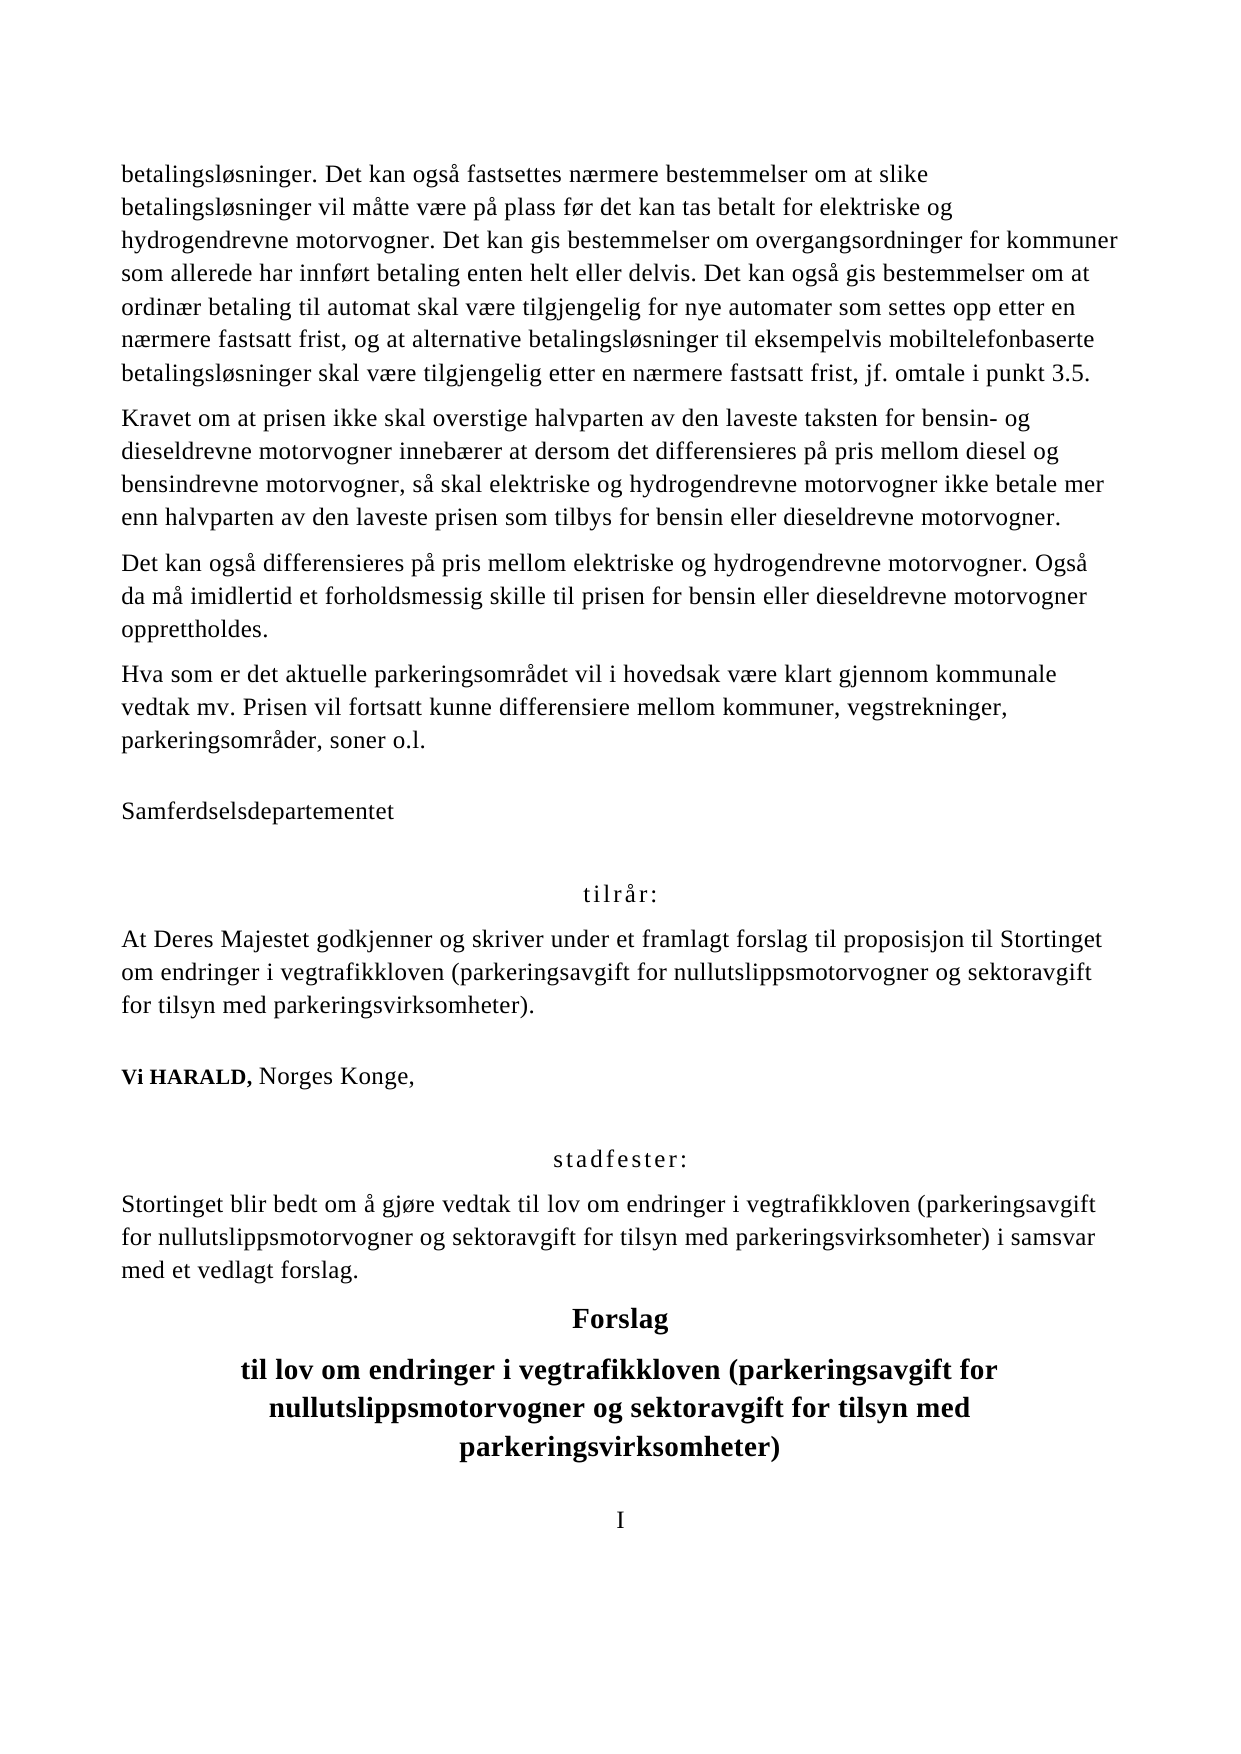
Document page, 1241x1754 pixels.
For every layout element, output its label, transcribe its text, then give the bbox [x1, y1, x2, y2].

text stadfester: [121, 1144, 1119, 1173]
text tilrår: [121, 879, 1119, 908]
text Hva som er det aktuelle parkeringsområdet vil i hovedsak være klart gjennom kommunale vedtak mv. Prisen vil fortsatt kunne differensiere mellom kommuner, vegstrekninger, parkeringsområder, soner o.l. [121, 659, 1119, 754]
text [121, 159, 1119, 386]
text I [121, 1505, 1119, 1534]
text til lov om endringer i vegtrafikkloven (parkeringsavgift for nullutslippsmotorvogner og sektoravgift for tilsyn med parkeringsvirksomheter) [121, 1352, 1119, 1463]
text At Deres Majestet godkjenner og skriver under et framlagt forslag til proposisjon til Stortinget om endringer i vegtrafikkloven (parkeringsavgift for nullutslippsmotorvogner og sektoravgift for tilsyn med parkeringsvirksomheter). [121, 924, 1119, 1019]
text Stortinget blir bedt om å gjøre vedtak til lov om endringer i vegtrafikkloven (parkeringsavgift for nullutslippsmotorvogner og sektoravgift for tilsyn med parkeringsvirksomheter) i samsvar med et vedlagt forslag. [121, 1189, 1119, 1284]
text Samferdselsdepartementet [121, 796, 1119, 824]
text Kravet om at prisen ikke skal overstige halvparten av den laveste taksten for bensin- og dieseldrevne motorvogner innebærer at dersom det differensieres på pris mellom diesel og bensindrevne motorvogner, så skal elektriske og hydrogendrevne motorvogner ikke betale mer enn halvparten av den laveste prisen som tilbys for bensin eller dieseldrevne motorvogner. [121, 403, 1119, 531]
text Forslag [121, 1301, 1119, 1334]
text Vi HARALD, Norges Konge, [121, 1061, 1119, 1090]
text Det kan også differensieres på pris mellom elektriske og hydrogendrevne motorvogner. Også da må imidlertid et forholdsmessig skille til prisen for bensin eller dieseldrevne motorvogner opprettholdes. [121, 548, 1119, 642]
